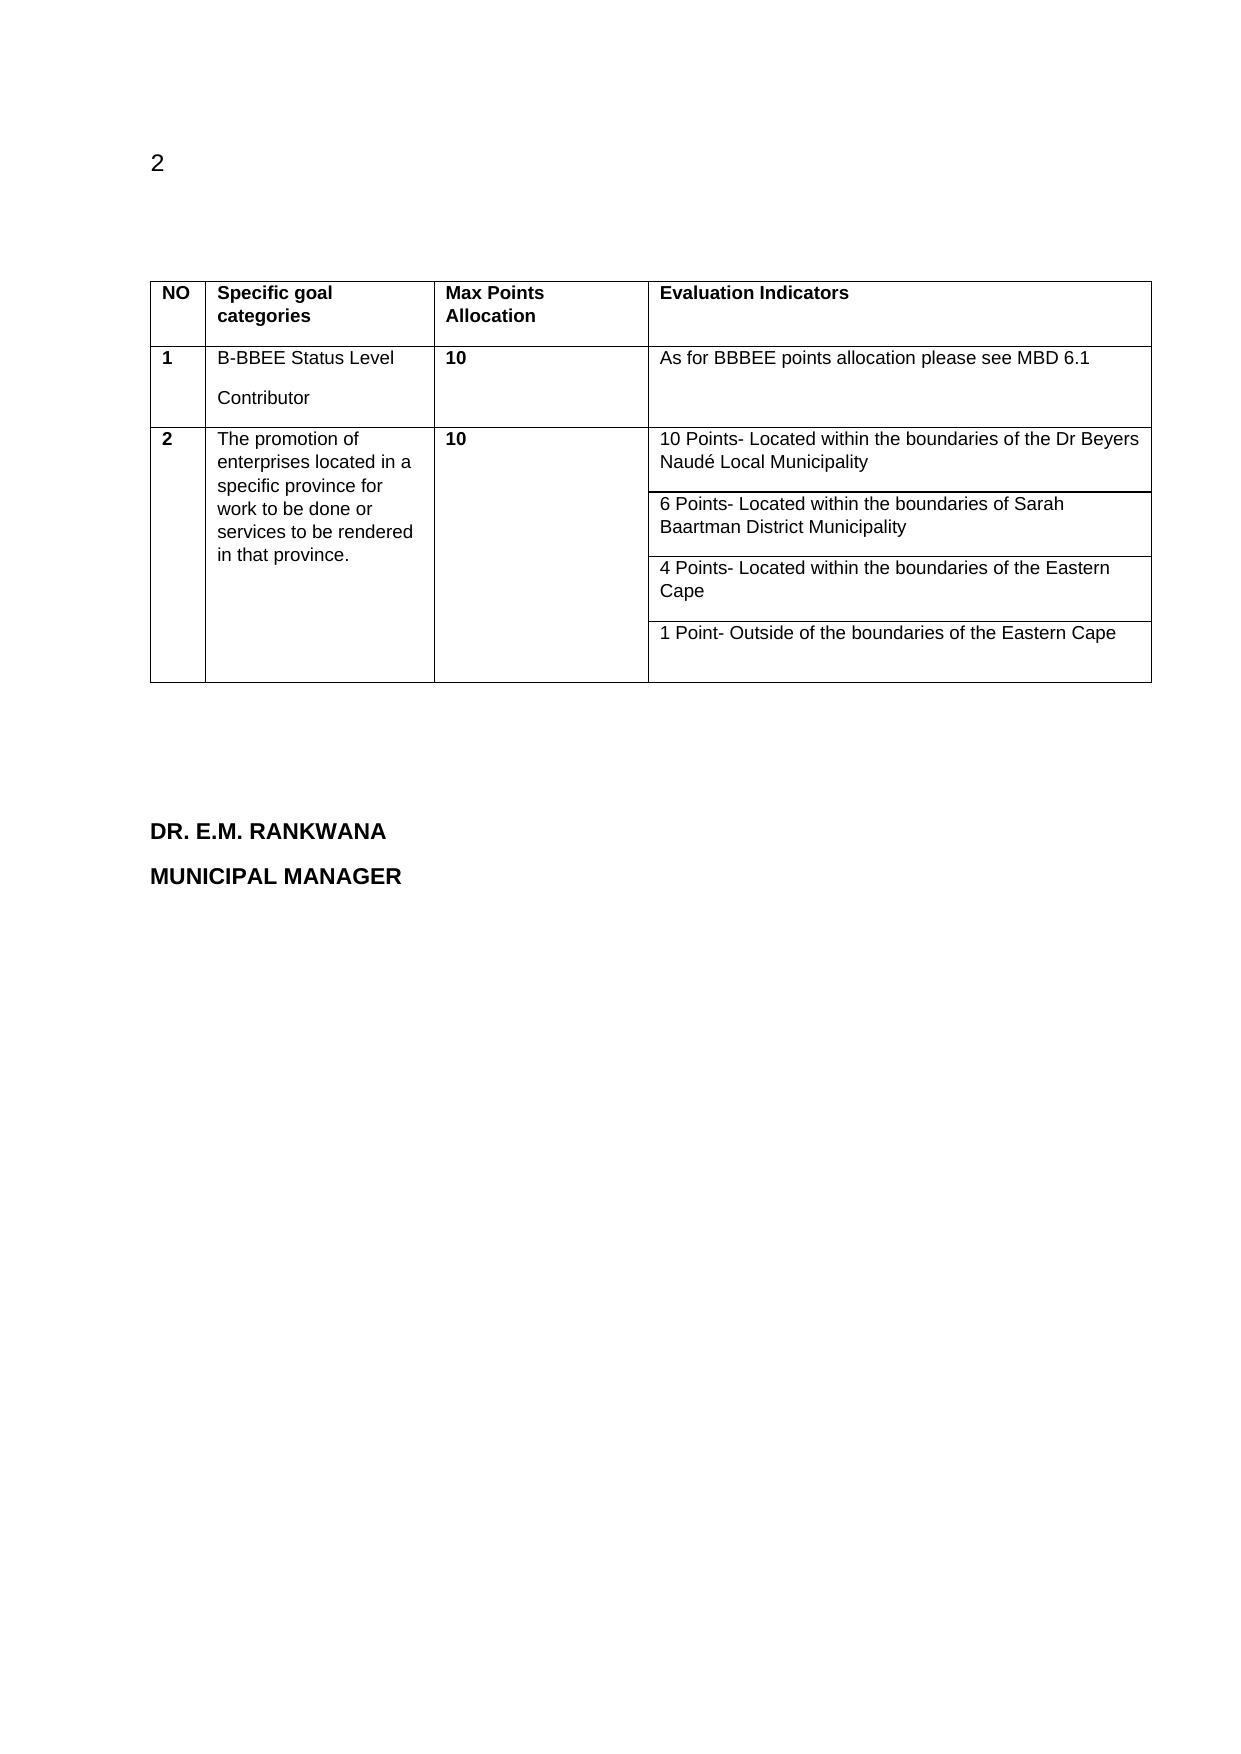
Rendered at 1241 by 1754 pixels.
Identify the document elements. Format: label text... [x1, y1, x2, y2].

table_cell 10 [435, 428, 648, 682]
table_header Evaluation Indicators [649, 282, 1151, 346]
table_cell The promotion of enterprises located in a specific province for work to be done or services to be rendered in that province. [206, 428, 434, 682]
table_header NO [151, 282, 205, 346]
text MUNICIPAL MANAGER [150, 863, 1152, 889]
table_header Specific goal categories [206, 282, 434, 346]
table_cell As for BBBEE points allocation please see MBD 6.1 [649, 347, 1151, 427]
table_cell 10 Points- Located within the boundaries of the Dr Beyers Naudé Local Municipality [649, 428, 1151, 491]
table_cell B-BBEE Status Level Contributor [206, 347, 434, 427]
text DR. E.M. RANKWANA [150, 818, 1152, 844]
table_cell 1 Point- Outside of the boundaries of the Eastern Cape [649, 622, 1151, 682]
table_cell 4 Points- Located within the boundaries of the Eastern Cape [649, 557, 1151, 621]
table_header Max Points Allocation [435, 282, 648, 346]
table_cell 10 [435, 347, 648, 427]
table_cell 2 [151, 428, 205, 682]
table_cell 1 [151, 347, 205, 427]
table_cell 6 Points- Located within the boundaries of Sarah Baartman District Municipality [649, 493, 1151, 556]
